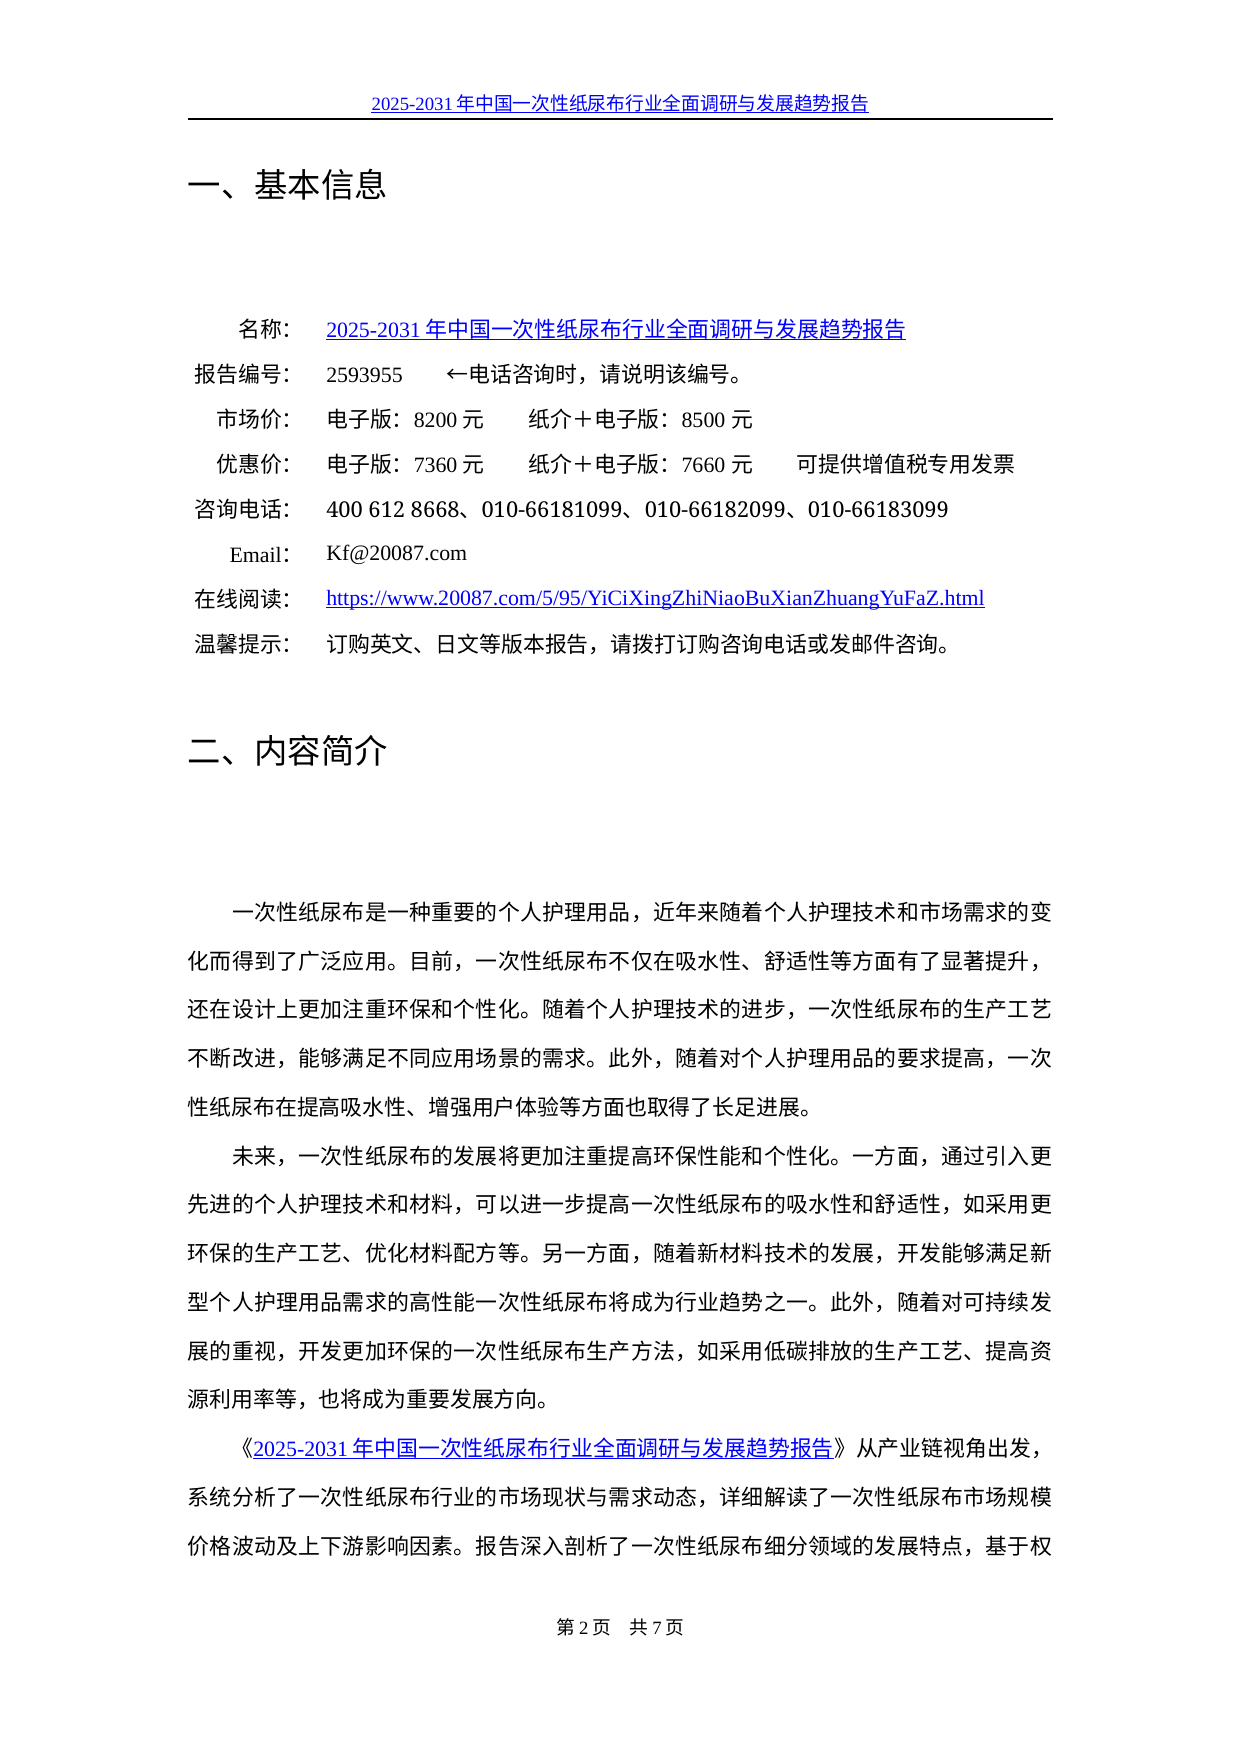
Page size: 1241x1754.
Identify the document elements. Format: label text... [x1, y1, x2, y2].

table_cell 咨询电话： [167, 492, 315, 537]
table_cell 温馨提示： [167, 627, 315, 672]
title 二、内容简介 [187, 717, 1053, 782]
table_cell 市场价： [167, 402, 315, 447]
table_cell 电子版：7360 元 纸介＋电子版：7660 元 可提供增值税专用发票 [315, 447, 1073, 492]
table_cell Email： [167, 537, 315, 582]
table_cell 在线阅读： [167, 582, 315, 627]
table_cell [315, 582, 1073, 627]
table_header 名称： [167, 312, 315, 357]
table_cell 400 612 8668、010-66181099、010-66182099、010-66183099 [315, 492, 1073, 537]
table_cell 电子版：8200 元 纸介＋电子版：8500 元 [315, 402, 1073, 447]
table_cell 报告编号： [167, 357, 315, 402]
table_cell 订购英文、日文等版本报告，请拨打订购咨询电话或发邮件咨询。 [315, 627, 1073, 672]
table_cell 2593955 ←电话咨询时，请说明该编号。 [315, 357, 1073, 402]
table_cell Kf@20087.com [315, 537, 1073, 582]
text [187, 894, 1053, 1561]
table_header 2025-2031年中国一次性纸尿布行业全面调研与发展趋势报告 [315, 312, 1073, 357]
title 一、基本信息 [187, 150, 1053, 215]
table_cell 优惠价： [167, 447, 315, 492]
